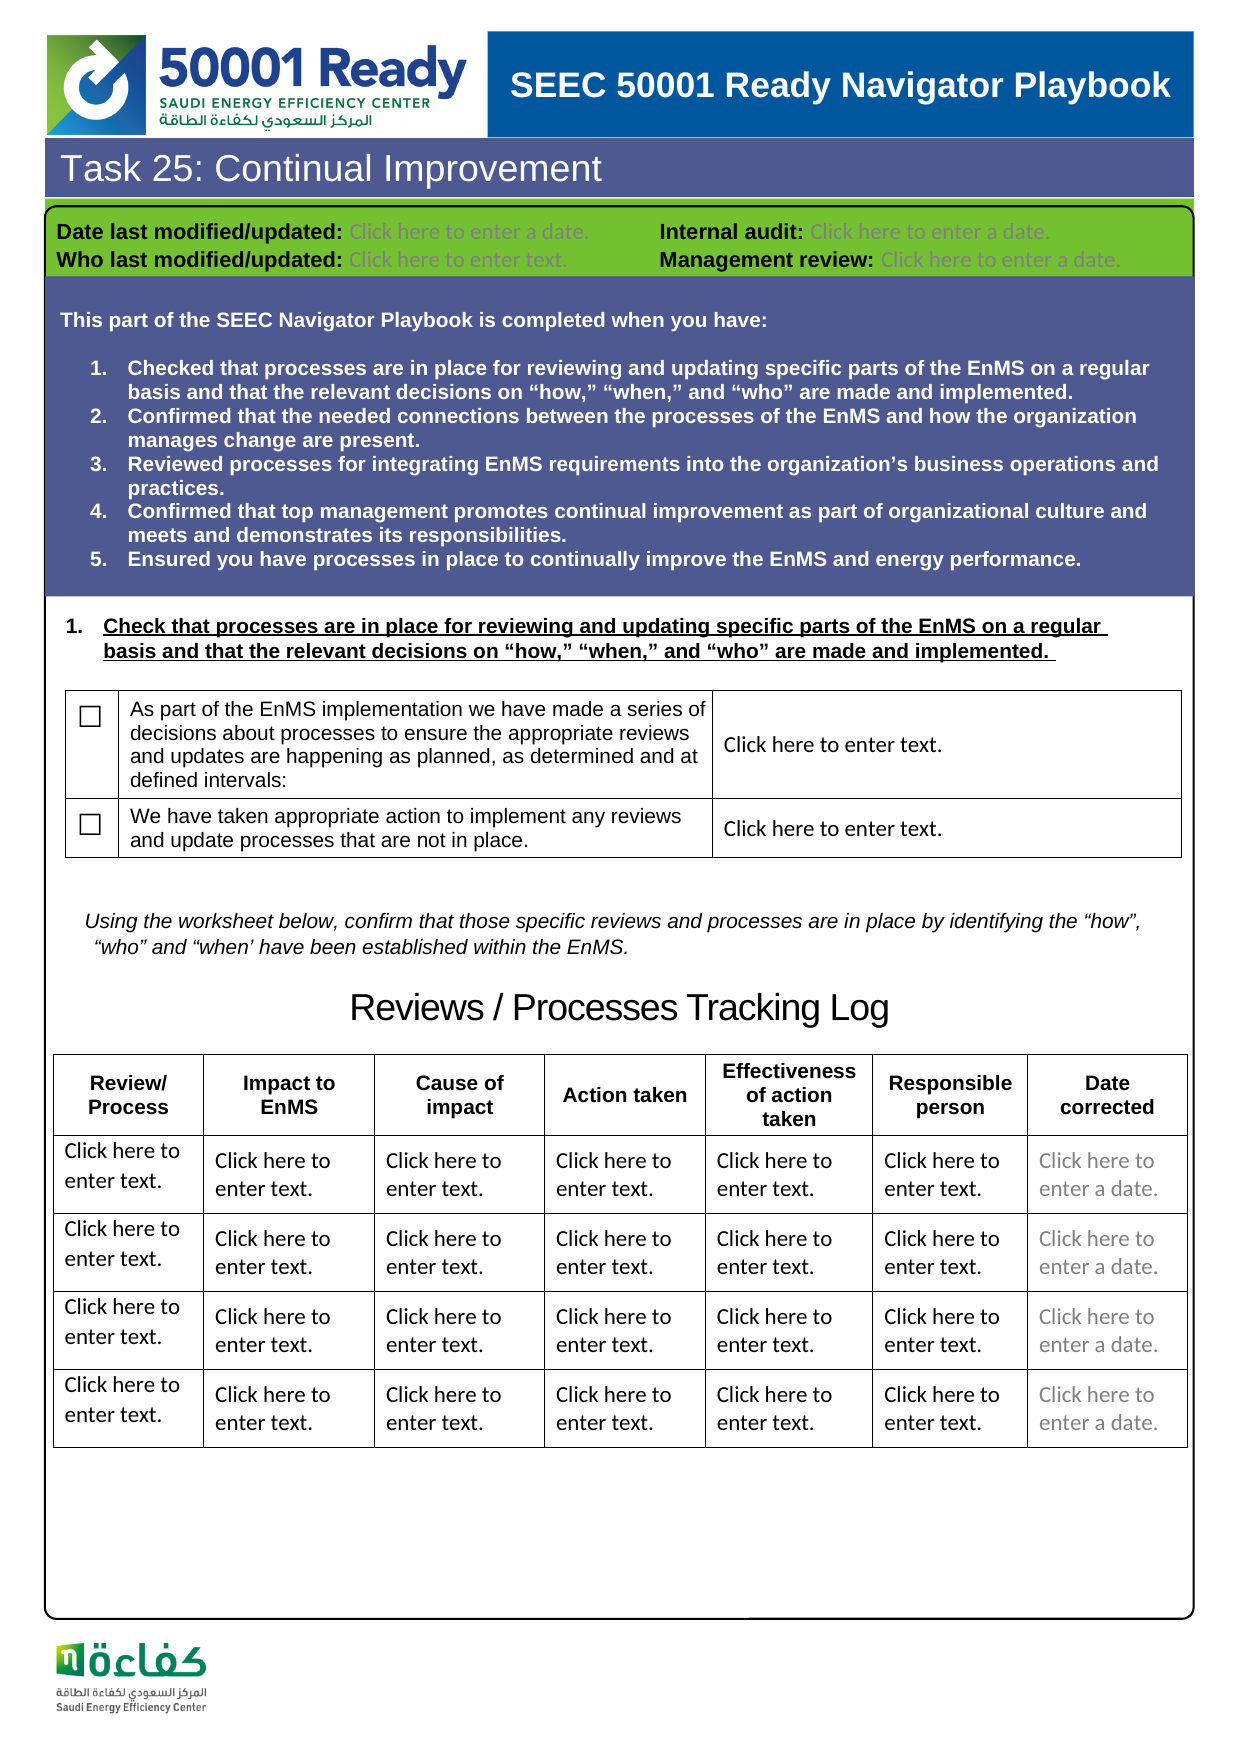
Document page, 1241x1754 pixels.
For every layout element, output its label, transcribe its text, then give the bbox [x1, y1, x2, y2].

picture [52, 1637, 210, 1715]
table_cell [545, 1136, 705, 1213]
table_header Impact to EnMS [204, 1055, 374, 1135]
table_cell [1028, 1370, 1187, 1447]
table_header [713, 691, 1181, 797]
table_cell [375, 1370, 544, 1447]
list Who last modified/updated: Management review: [56, 246, 1153, 273]
table_header As part of the EnMS implementation we have made a series of decisions about processes to ensure the appropriate reviews and updates are happening as planned, as determined and at defined intervals: [119, 691, 712, 797]
table_header Responsible person [873, 1055, 1027, 1135]
table_cell [66, 799, 118, 857]
picture [46, 35, 467, 135]
table_cell [713, 799, 1181, 857]
text Date last modified/updated: Internal audit: [56, 217, 1090, 246]
table_cell [706, 1370, 872, 1447]
title Reviews / Processes Tracking Log [150, 985, 1090, 1028]
table_cell [873, 1136, 1027, 1213]
table_header Effectiveness of action taken [706, 1055, 872, 1135]
table_cell [706, 1214, 872, 1291]
table_header Action taken [545, 1055, 705, 1135]
table_cell [873, 1370, 1027, 1447]
table_cell [375, 1292, 544, 1369]
table_cell [545, 1292, 705, 1369]
table_cell [375, 1136, 544, 1213]
table_cell [706, 1292, 872, 1369]
table_cell We have taken appropriate action to implement any reviews and update processes that are not in place. [119, 799, 712, 857]
table_cell [873, 1292, 1027, 1369]
table_cell [54, 1370, 203, 1447]
table_cell [545, 1370, 705, 1447]
list Check that processes are in place for reviewing and updating specific parts of the EnMS on a regular basis and that the relevant decisions on “how,” “when,” and “who” are made and implemented. [66, 613, 1150, 663]
table_cell [204, 1292, 374, 1369]
table_cell [1028, 1292, 1187, 1369]
table_cell [54, 1136, 203, 1213]
table_cell [706, 1136, 872, 1213]
table_cell [1028, 1214, 1187, 1291]
table_cell [1028, 1136, 1187, 1213]
table_header Review/ Process [54, 1055, 203, 1135]
table_cell [54, 1292, 203, 1369]
table_cell [204, 1136, 374, 1213]
table_header [66, 691, 118, 797]
table_cell [204, 1370, 374, 1447]
table_header Date corrected [1028, 1055, 1187, 1135]
table_cell [545, 1214, 705, 1291]
table_cell [375, 1214, 544, 1291]
table_cell [54, 1214, 203, 1291]
text Using the worksheet below, confirm that those specific reviews and processes are in place by identifying the “how”, “who” and “when’ have been established within the EnMS. [84, 909, 1150, 958]
table_cell [204, 1214, 374, 1291]
table_cell [873, 1214, 1027, 1291]
table_header Cause of impact [375, 1055, 544, 1135]
